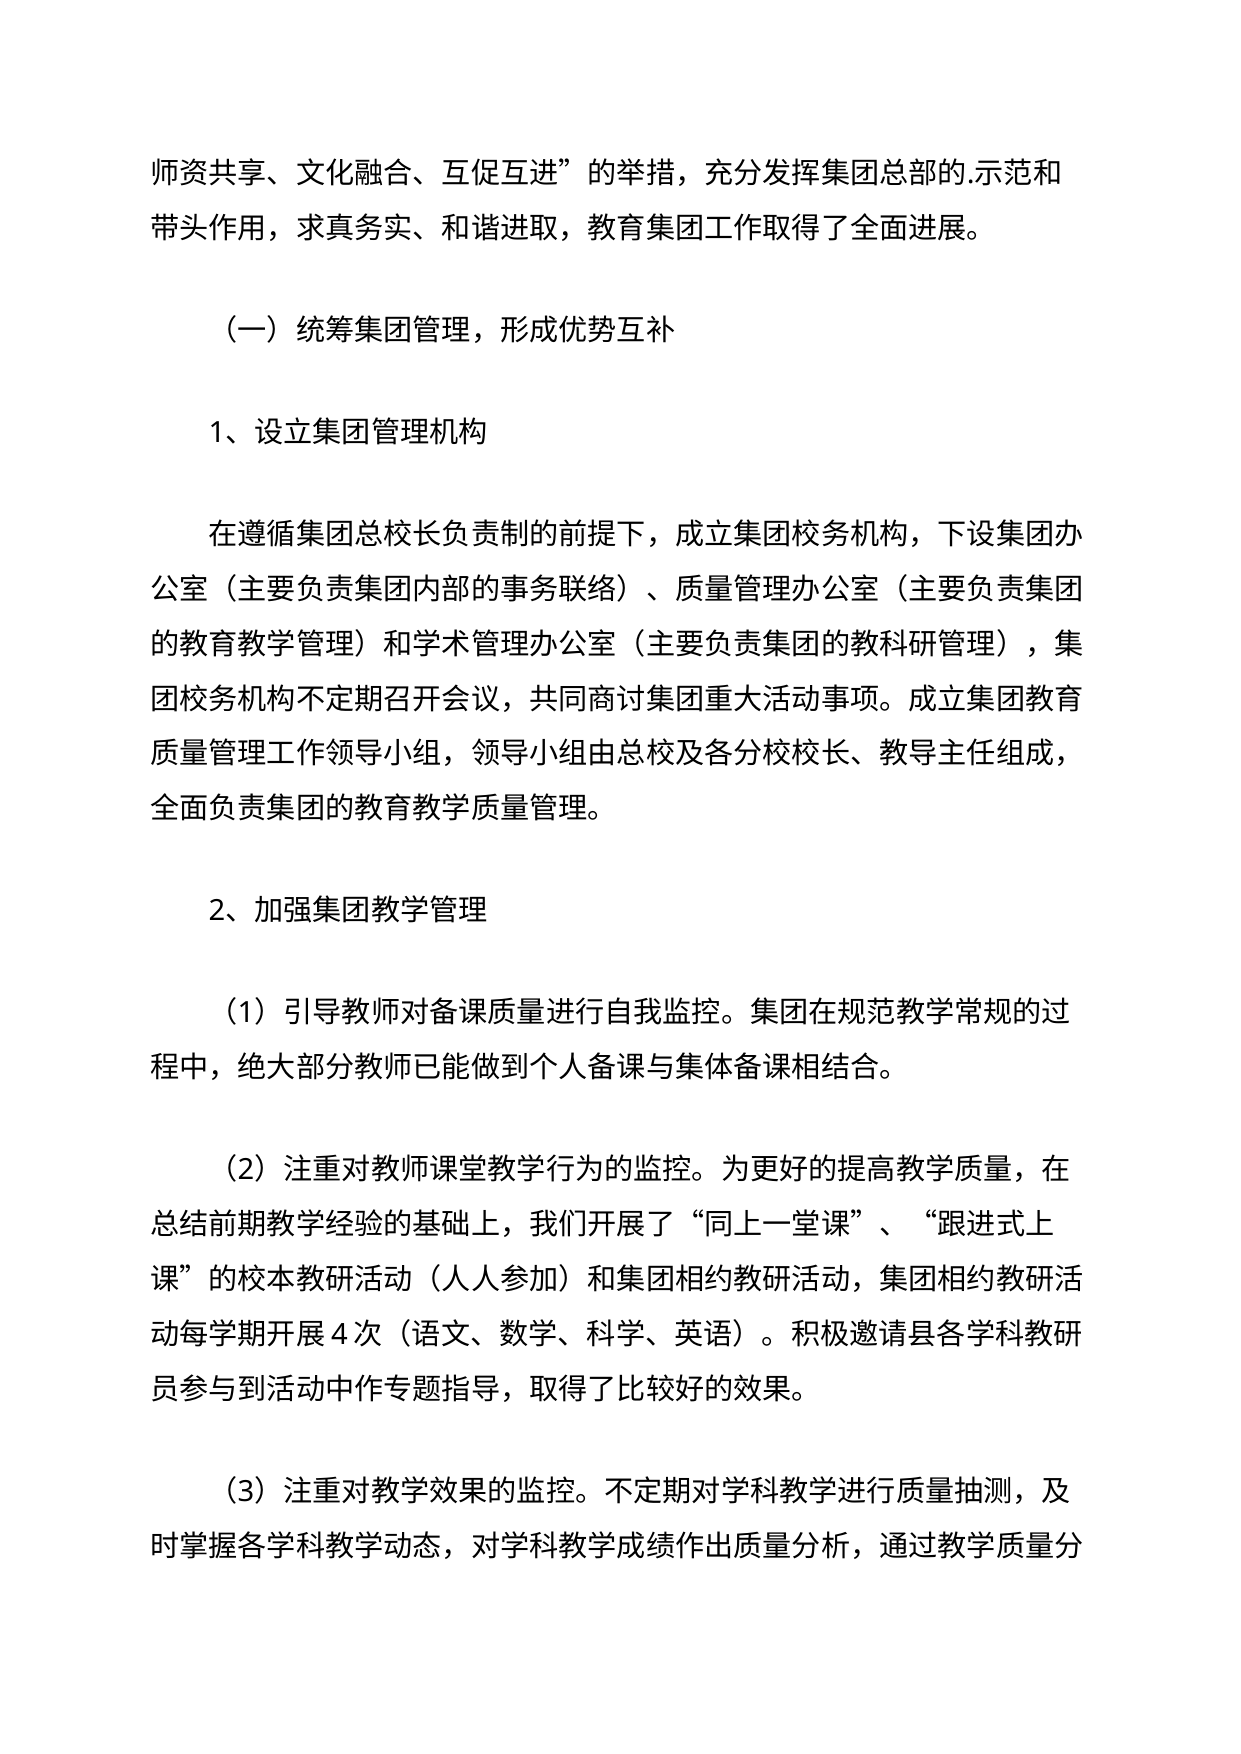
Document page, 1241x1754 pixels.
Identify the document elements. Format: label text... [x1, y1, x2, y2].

text （1）引导教师对备课质量进行自我监控。集团在规范教学常规的过程中，绝大部分教师已能做到个人备课与集体备课相结合。 [150, 989, 1090, 1086]
text （2）注重对教师课堂教学行为的监控。为更好的提高教学质量，在总结前期教学经验的基础上，我们开展了“同上一堂课”、“跟进式上课”的校本教研活动（人人参加）和集团相约教研活动，集团相约教研活动每学期开展4次（语文、数学、科学、英语）。积极邀请县各学科教研员参与到活动中作专题指导，取得了比较好的效果。 [150, 1146, 1090, 1408]
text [150, 1467, 1090, 1564]
text 2、加强集团教学管理 [150, 887, 1090, 929]
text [150, 150, 1090, 247]
text 在遵循集团总校长负责制的前提下，成立集团校务机构，下设集团办公室（主要负责集团内部的事务联络）、质量管理办公室（主要负责集团的教育教学管理）和学术管理办公室（主要负责集团的教科研管理），集团校务机构不定期召开会议，共同商讨集团重大活动事项。成立集团教育质量管理工作领导小组，领导小组由总校及各分校校长、教导主任组成，全面负责集团的教育教学质量管理。 [150, 511, 1090, 827]
text （一）统筹集团管理，形成优势互补 [150, 307, 1090, 349]
text 1、设立集团管理机构 [150, 408, 1090, 451]
